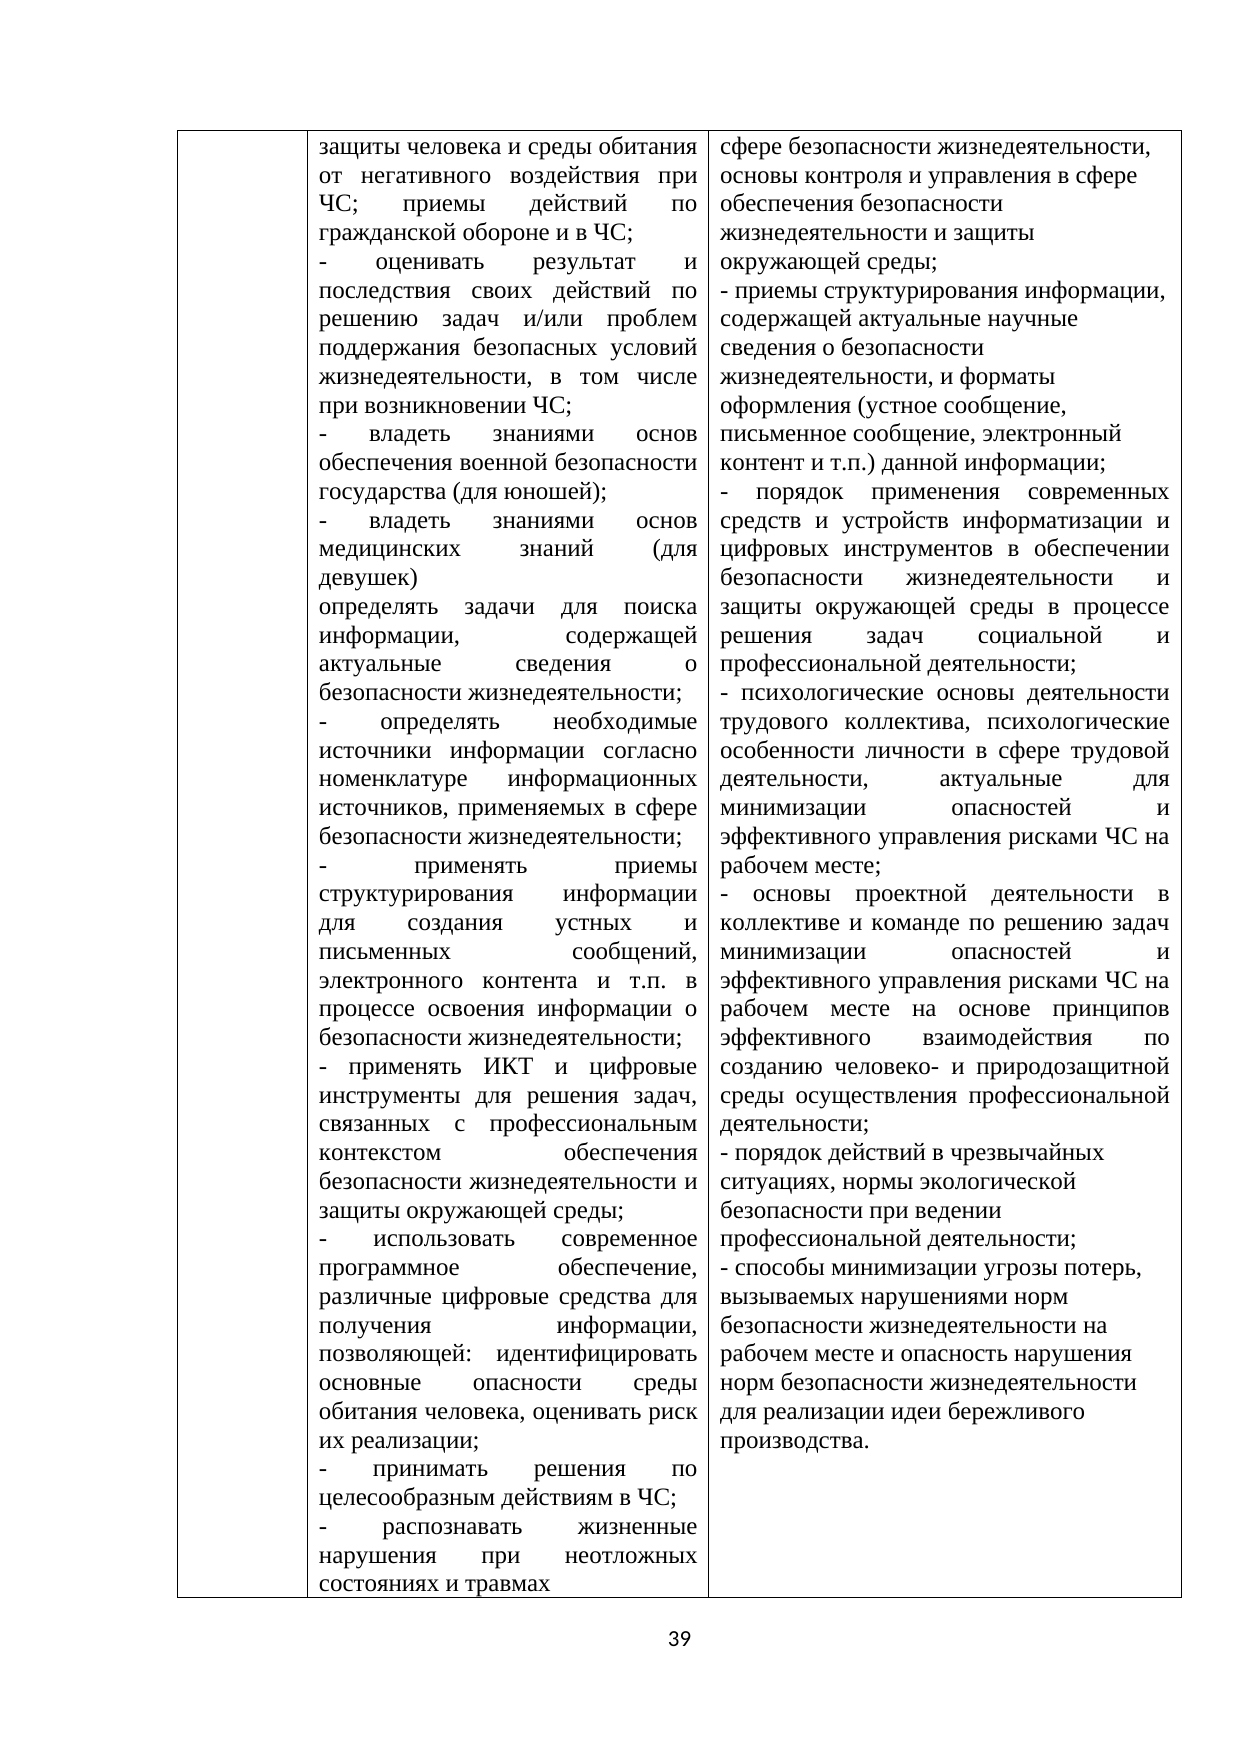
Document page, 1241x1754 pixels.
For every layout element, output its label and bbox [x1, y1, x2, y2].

table_cell [709, 131, 1181, 1597]
table_cell [308, 131, 708, 1597]
table_cell [178, 131, 307, 1597]
